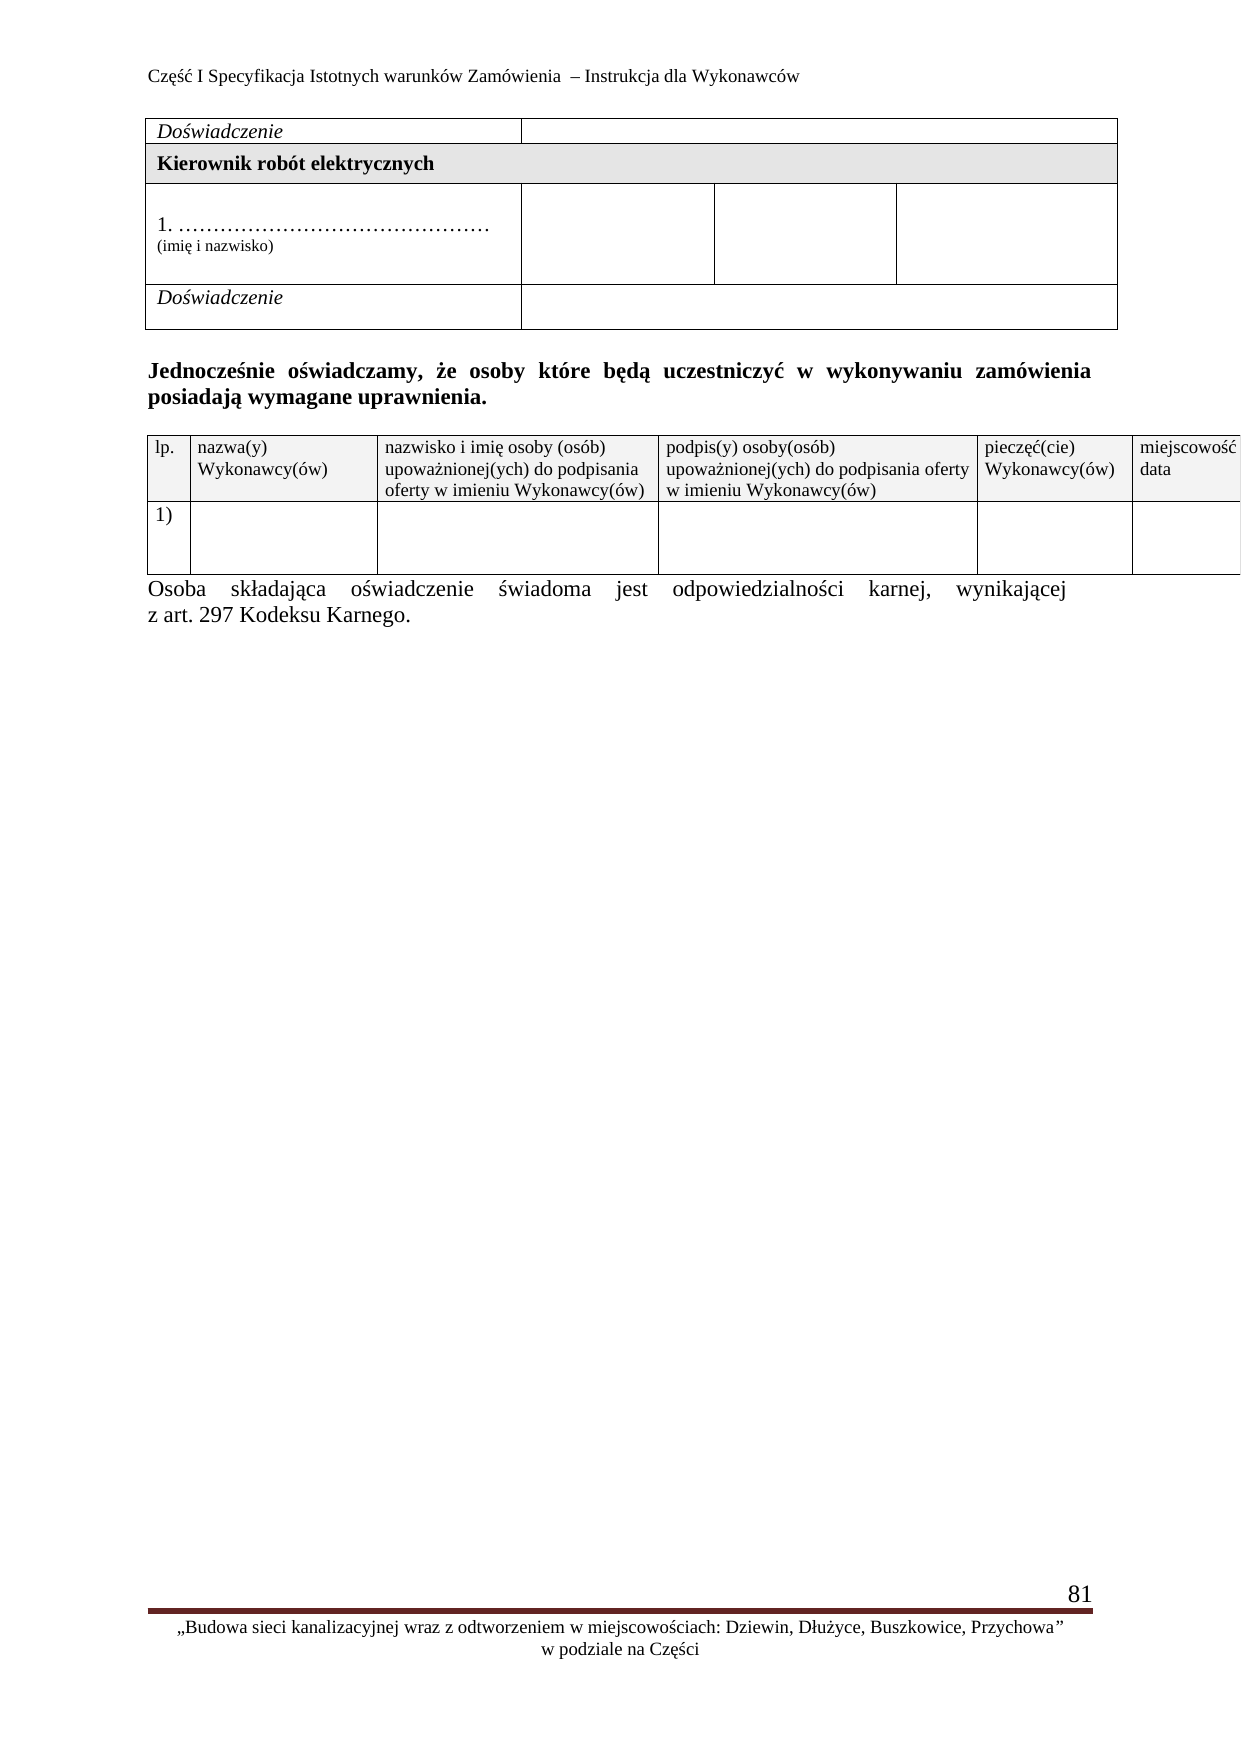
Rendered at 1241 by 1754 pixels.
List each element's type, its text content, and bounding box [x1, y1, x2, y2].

table_cell [715, 184, 896, 284]
table_header nazwa(y) Wykonawcy(ów) [191, 436, 377, 501]
table_cell [522, 285, 1117, 329]
table_header miejscowość i data [1133, 436, 1240, 501]
table_cell Doświadczenie [146, 119, 521, 143]
table_cell [522, 119, 1117, 143]
table_cell Doświadczenie [146, 285, 521, 329]
table_cell [191, 502, 377, 574]
table_header lp. [148, 436, 190, 501]
text Jednocześnie oświadczamy, że osoby które będą uczestniczyć w wykonywaniu zamówienia posiadają wymagane uprawnienia. [148, 357, 1093, 409]
text Osoba składająca oświadczenie świadoma jest odpowiedzialności karnej, wynikającej z art. 297 Kodeksu Karnego. [148, 575, 1093, 628]
table_cell Kierownik robót elektrycznych [146, 144, 1117, 183]
table_cell 1) [148, 502, 190, 574]
table_header nazwisko i imię osoby (osób) upoważnionej(ych) do podpisania oferty w imieniu Wykonawcy(ów) [378, 436, 658, 501]
table_cell 1. ……………………………………… (imię i nazwisko) [146, 184, 521, 284]
table_cell [978, 502, 1132, 574]
table_cell [522, 184, 714, 284]
table_header pieczęć(cie) Wykonawcy(ów) [978, 436, 1132, 501]
table_cell [1133, 502, 1240, 574]
table_header podpis(y) osoby(osób) upoważnionej(ych) do podpisania oferty w imieniu Wykonawcy(ów) [659, 436, 977, 501]
table_cell [378, 502, 658, 574]
table_cell [659, 502, 977, 574]
table_cell [897, 184, 1117, 284]
